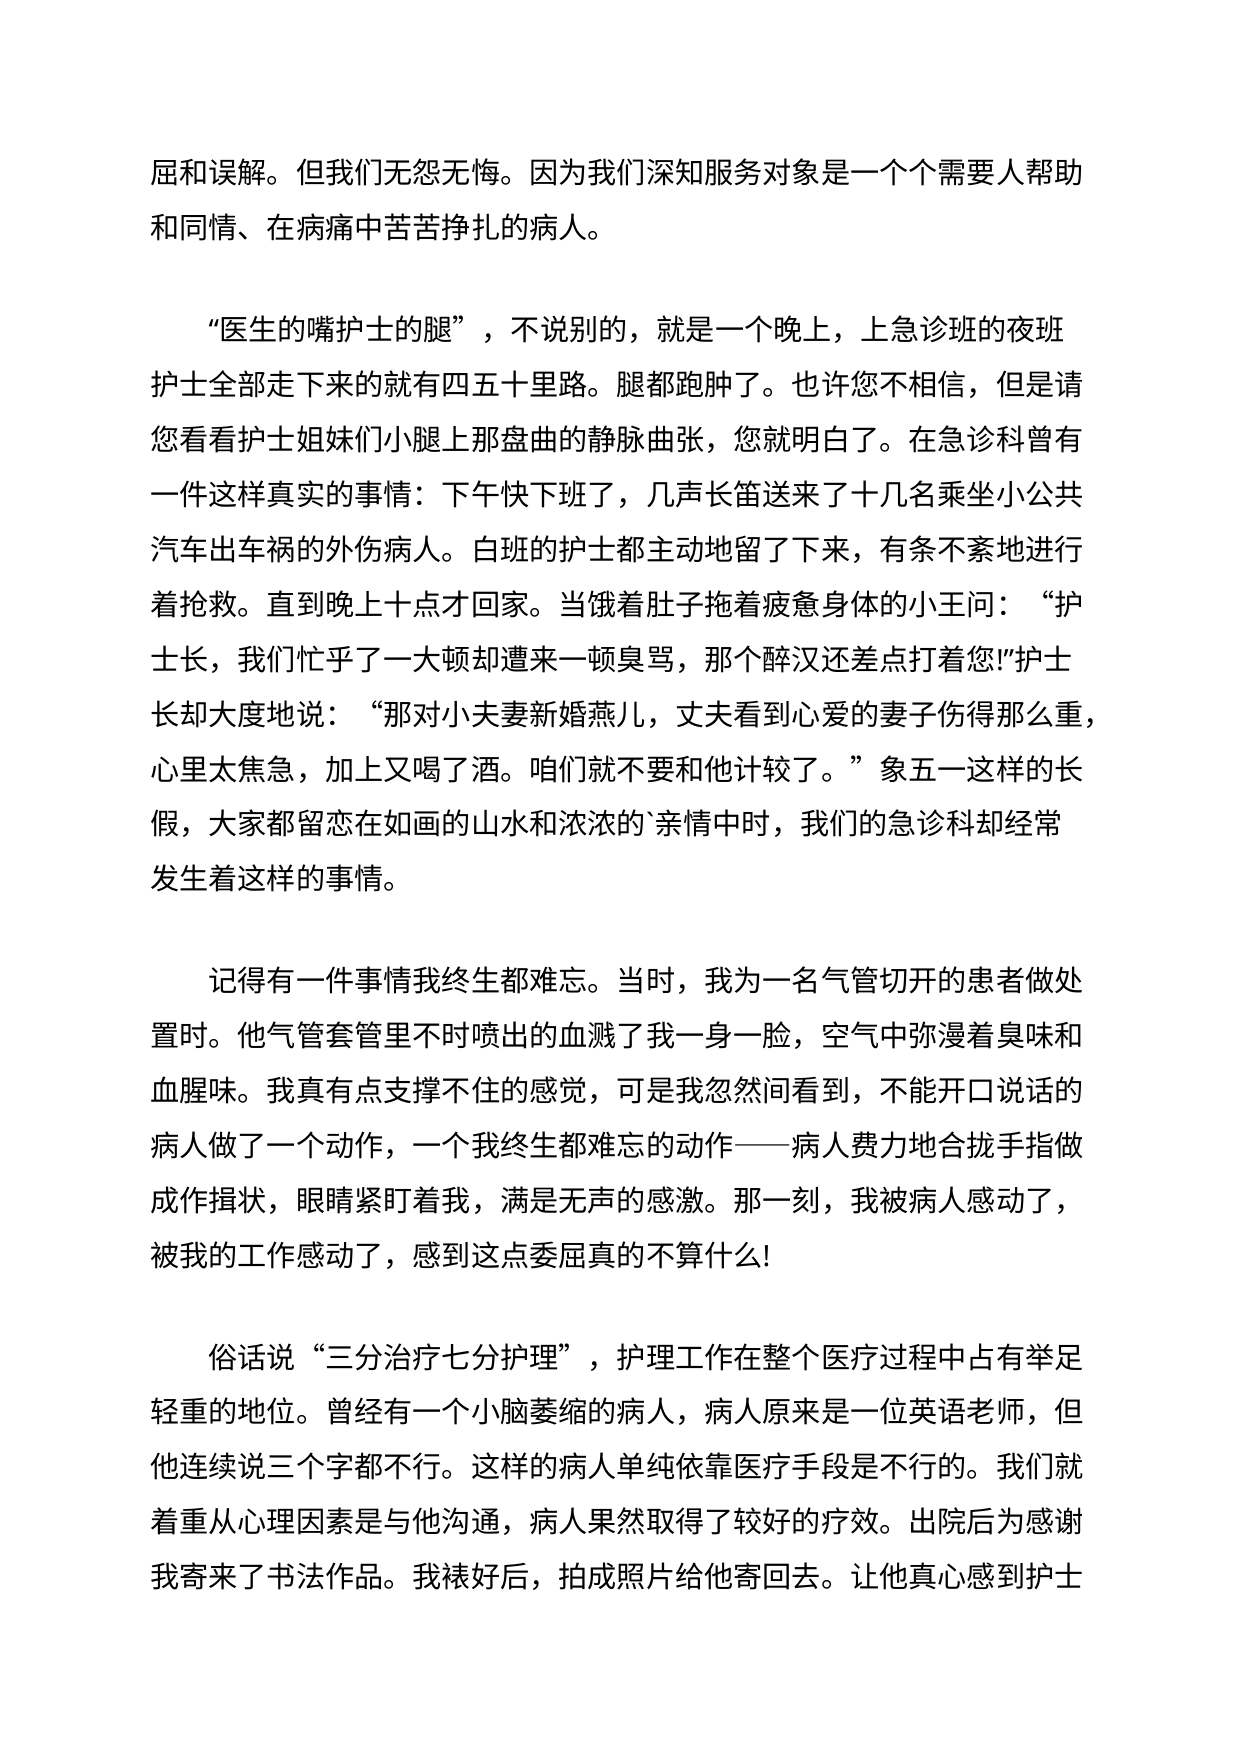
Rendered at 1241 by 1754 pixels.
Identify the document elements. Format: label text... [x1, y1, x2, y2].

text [150, 150, 1090, 247]
text 记得有一件事情我终生都难忘。当时，我为一名气管切开的患者做处置时。他气管套管里不时喷出的血溅了我一身一脸，空气中弥漫着臭味和血腥味。我真有点支撑不住的感觉，可是我忽然间看到，不能开口说话的病人做了一个动作，一个我终生都难忘的动作——病人费力地合拢手指做成作揖状，眼睛紧盯着我，满是无声的感激。那一刻，我被病人感动了，被我的工作感动了，感到这点委屈真的不算什么! [150, 958, 1090, 1274]
text “医生的嘴护士的腿”，不说别的，就是一个晚上，上急诊班的夜班护士全部走下来的就有四五十里路。腿都跑肿了。也许您不相信，但是请您看看护士姐妹们小腿上那盘曲的静脉曲张，您就明白了。在急诊科曾有一件这样真实的事情：下午快下班了，几声长笛送来了十几名乘坐小公共汽车出车祸的外伤病人。白班的护士都主动地留了下来，有条不紊地进行着抢救。直到晚上十点才回家。当饿着肚子拖着疲惫身体的小王问：“护士长，我们忙乎了一大顿却遭来一顿臭骂，那个醉汉还差点打着您!”护士长却大度地说：“那对小夫妻新婚燕儿，丈夫看到心爱的妻子伤得那么重，心里太焦急，加上又喝了酒。咱们就不要和他计较了。”象五一这样的长假，大家都留恋在如画的山水和浓浓的`亲情中时，我们的急诊科却经常发生着这样的事情。 [150, 307, 1090, 898]
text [150, 1334, 1090, 1596]
